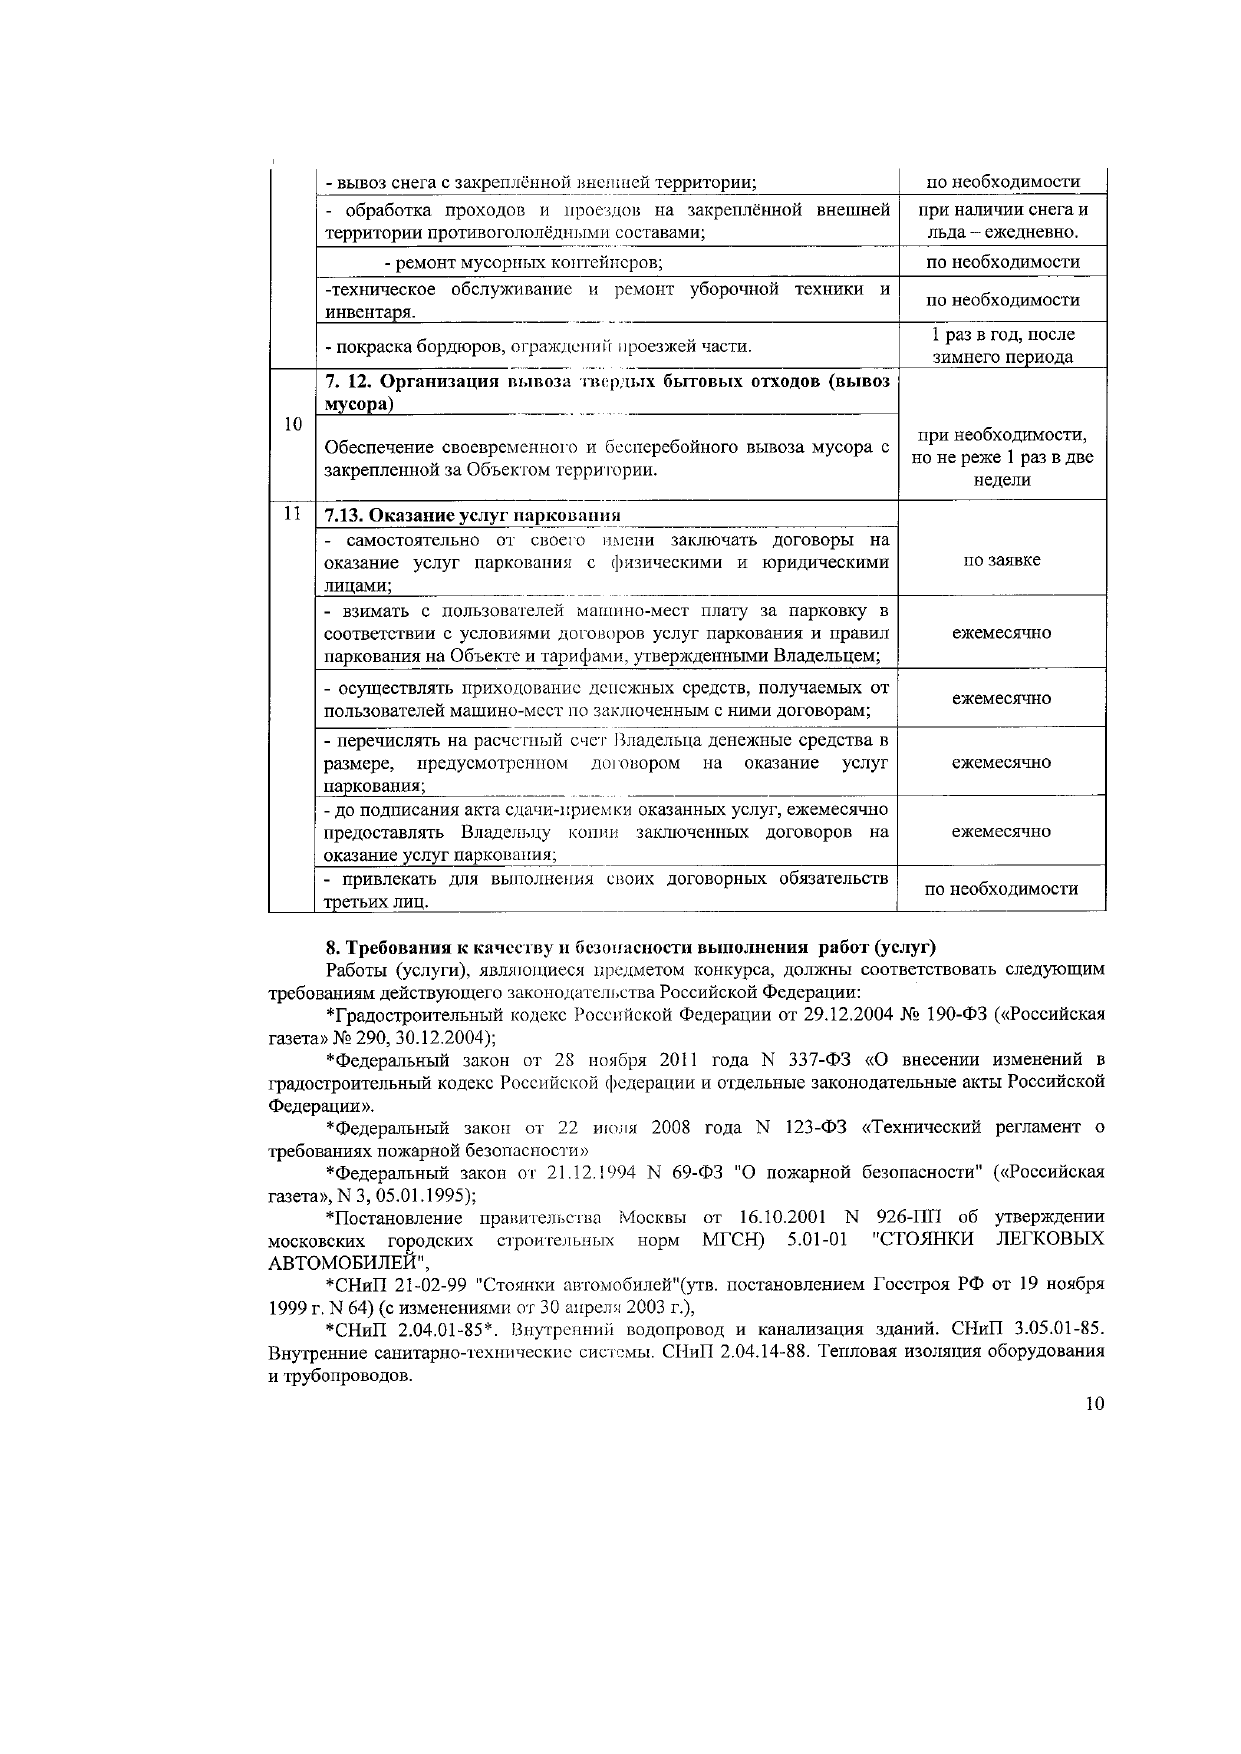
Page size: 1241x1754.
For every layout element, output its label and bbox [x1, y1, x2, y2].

picture [177, 118, 1152, 1497]
